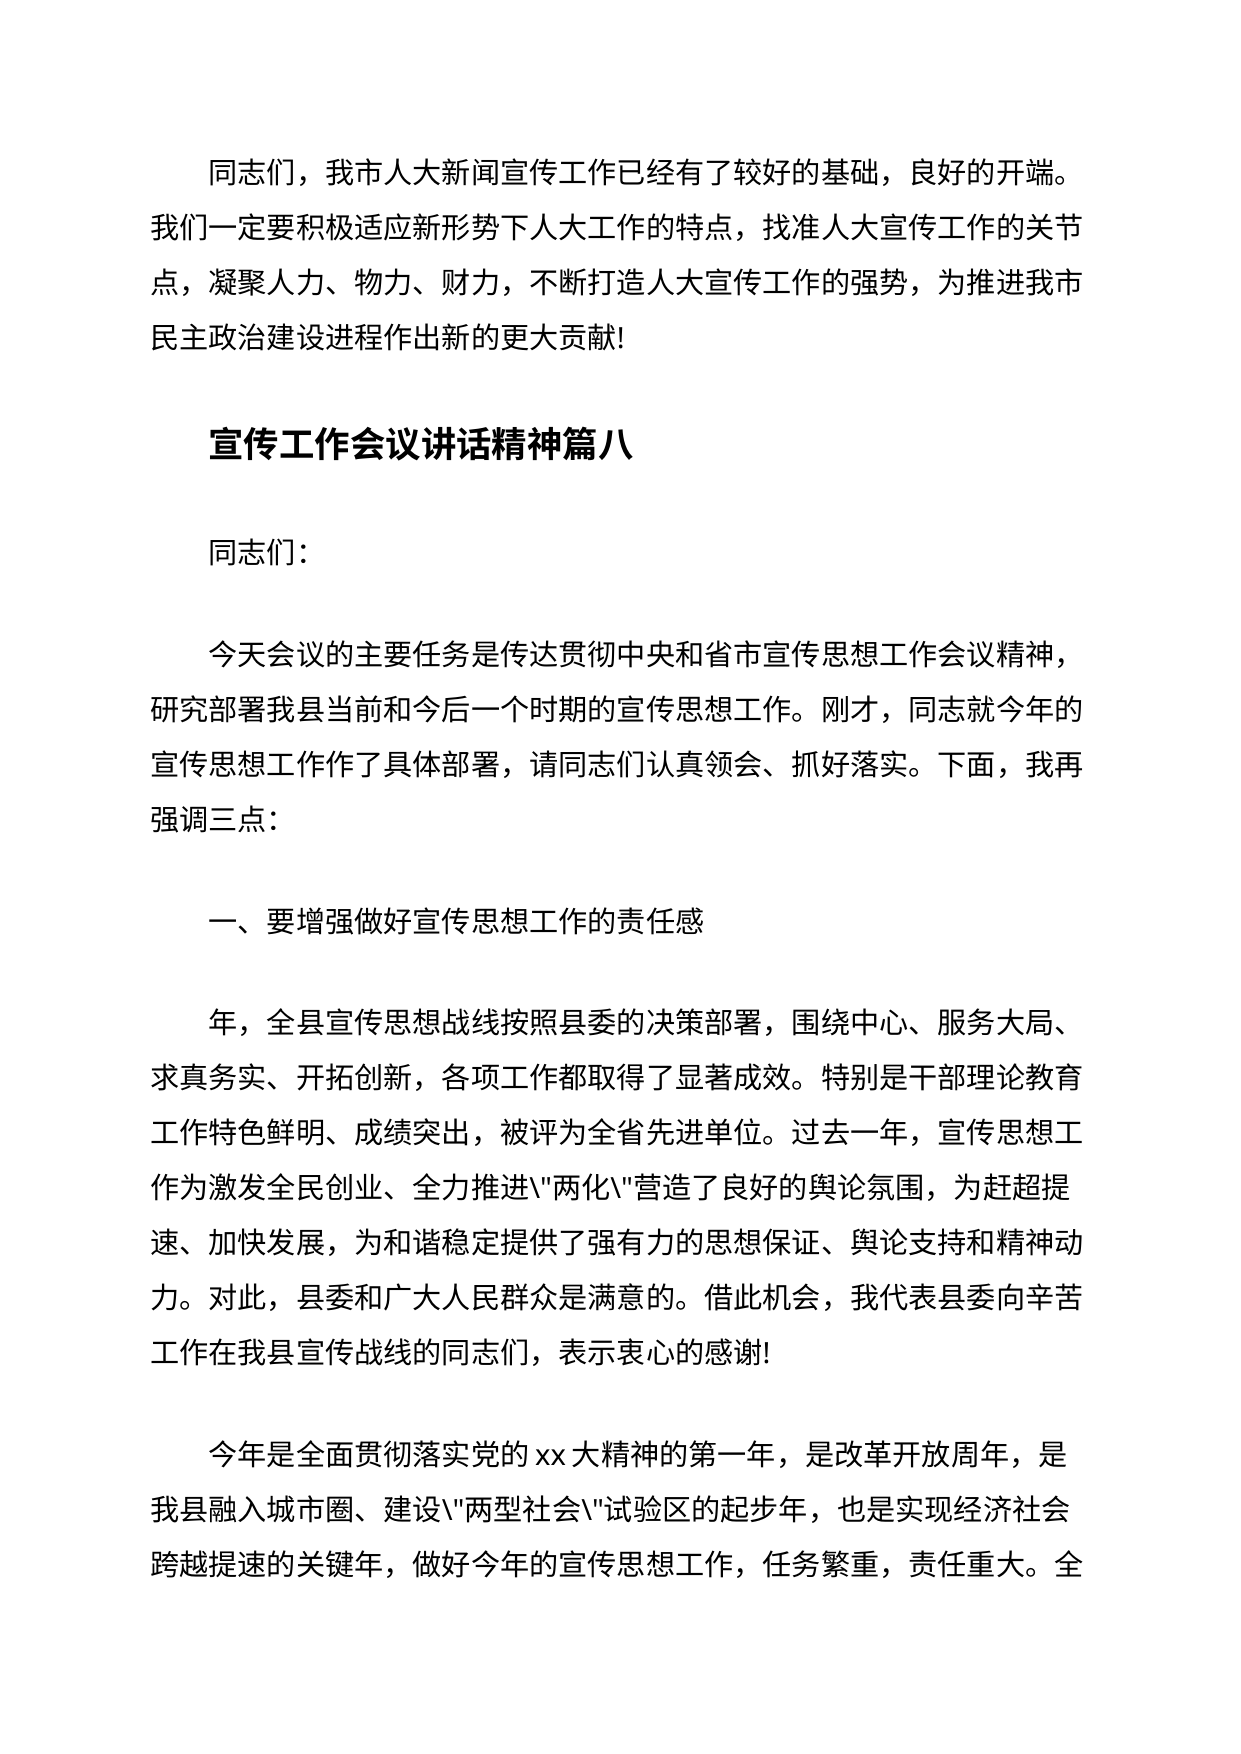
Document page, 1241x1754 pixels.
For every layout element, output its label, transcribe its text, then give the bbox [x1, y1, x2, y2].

text 一、要增强做好宣传思想工作的责任感 [150, 898, 1090, 941]
text 同志们： [150, 530, 1090, 572]
text 年，全县宣传思想战线按照县委的决策部署，围绕中心、服务大局、求真务实、开拓创新，各项工作都取得了显著成效。特别是干部理论教育工作特色鲜明、成绩突出，被评为全省先进单位。过去一年，宣传思想工作为激发全民创业、全力推进\"两化\"营造了良好的舆论氛围，为赶超提速、加快发展，为和谐稳定提供了强有力的思想保证、舆论支持和精神动力。对此，县委和广大人民群众是满意的。借此机会，我代表县委向辛苦工作在我县宣传战线的同志们，表示衷心的感谢! [150, 1000, 1090, 1372]
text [150, 1432, 1090, 1584]
text 今天会议的主要任务是传达贯彻中央和省市宣传思想工作会议精神，研究部署我县当前和今后一个时期的宣传思想工作。刚才，同志就今年的宣传思想工作作了具体部署，请同志们认真领会、抓好落实。下面，我再强调三点： [150, 632, 1090, 839]
text 宣传工作会议讲话精神篇八 [150, 417, 1090, 468]
text 同志们，我市人大新闻宣传工作已经有了较好的基础，良好的开端。我们一定要积极适应新形势下人大工作的特点，找准人大宣传工作的关节点，凝聚人力、物力、财力，不断打造人大宣传工作的强势，为推进我市民主政治建设进程作出新的更大贡献! [150, 150, 1090, 357]
